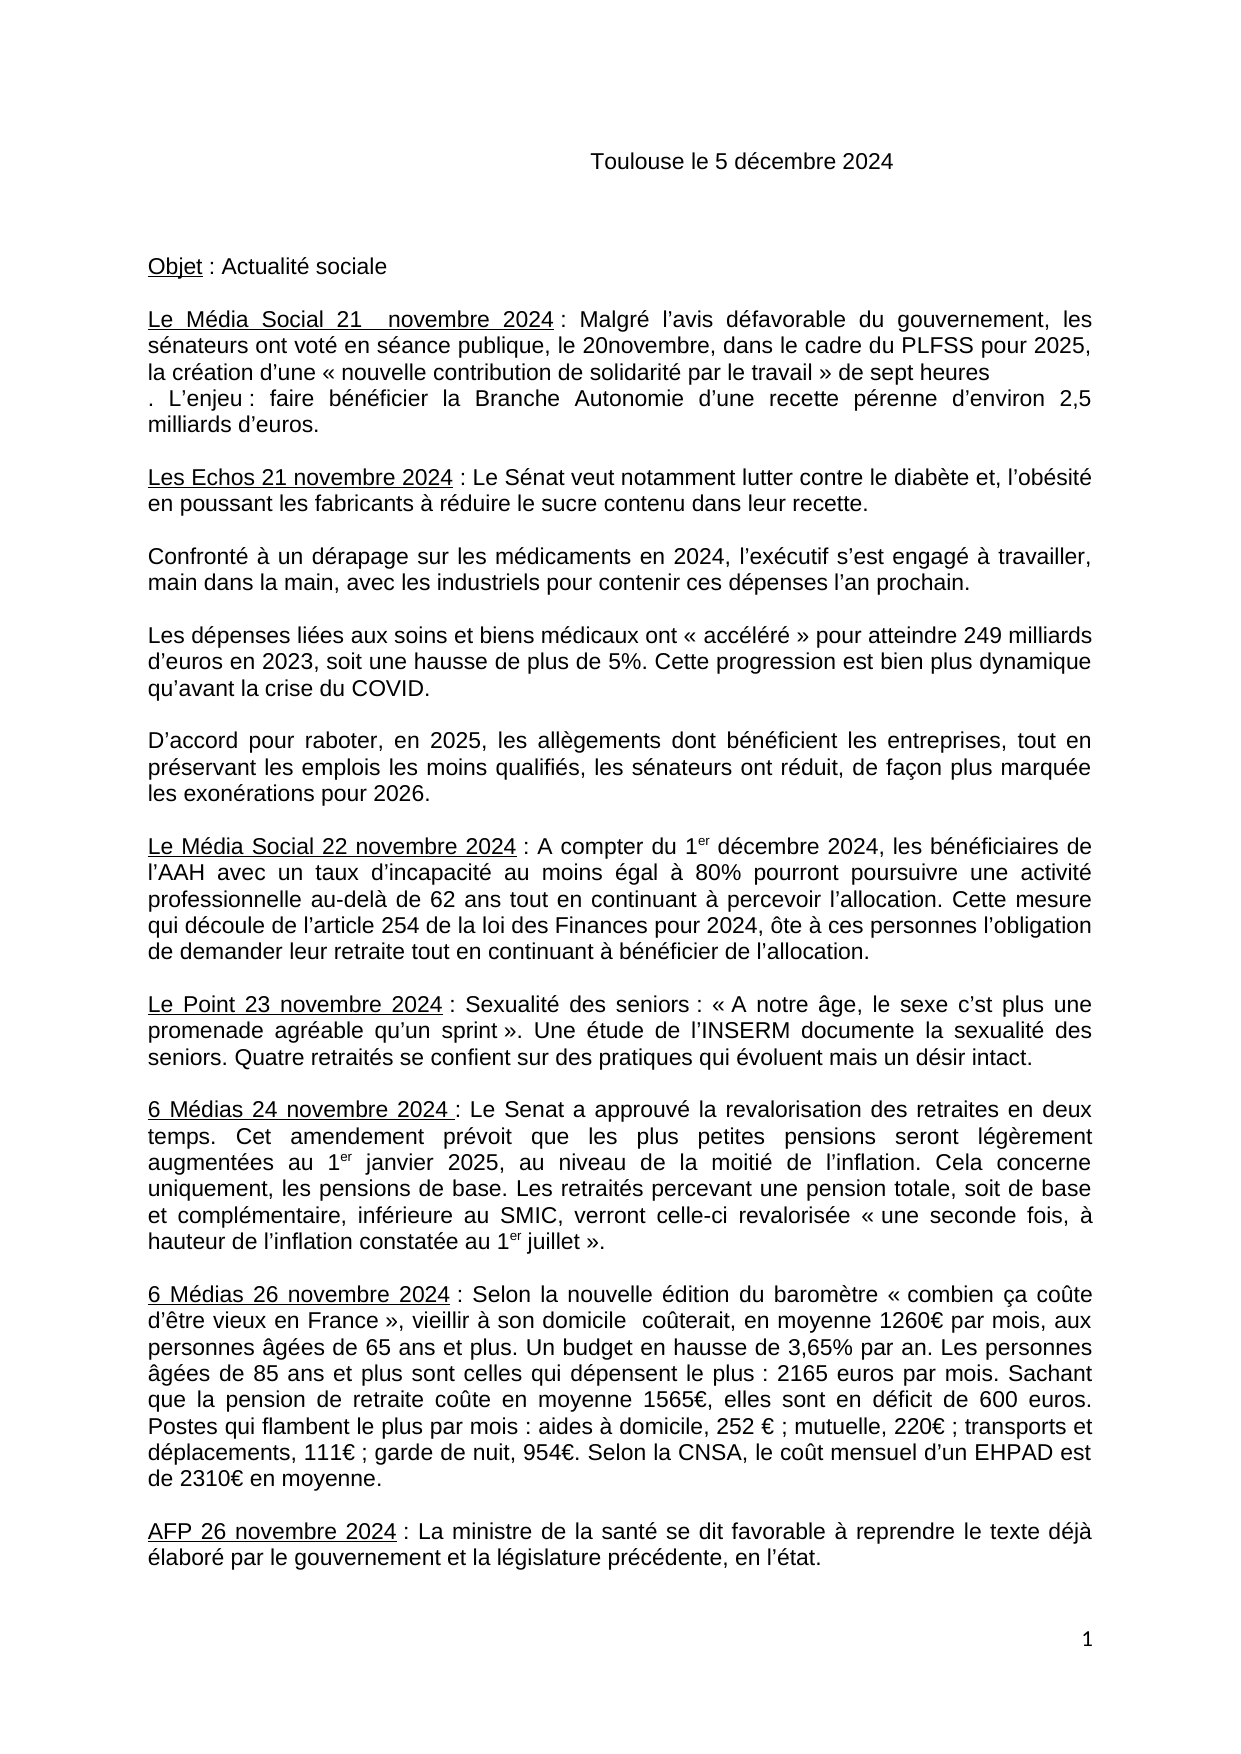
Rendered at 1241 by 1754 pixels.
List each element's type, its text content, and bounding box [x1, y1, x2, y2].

text Les dépenses liées aux soins et biens médicaux ont « accéléré » pour atteindre 249 milliards d’euros en 2023, soit une hausse de plus de 5%. Cette progression est bien plus dynamique qu’avant la crise du COVID. [148, 622, 1093, 701]
text Le Média Social 22 novembre 2024 : A compter du 1er décembre 2024, les bénéficiaires de l’AAH avec un taux d’incapacité au moins égal à 80% pourront poursuivre une activité professionnelle au-delà de 62 ans tout en continuant à percevoir l’allocation. Cette mesure qui découle de l’article 254 de la loi des Finances pour 2024, ôte à ces personnes l’obligation de demander leur retraite tout en continuant à bénéficier de l’allocation. [148, 833, 1093, 964]
text 6 Médias 24 novembre 2024 : Le Senat a approuvé la revalorisation des retraites en deux temps. Cet amendement prévoit que les plus petites pensions seront légèrement augmentées au 1er janvier 2025, au niveau de la moitié de l’inflation. Cela concerne uniquement, les pensions de base. Les retraités percevant une pension totale, soit de base et complémentaire, inférieure au SMIC, verront celle-ci revalorisée « une seconde fois, à hauteur de l’inflation constatée au 1er juillet ». [148, 1096, 1093, 1254]
text Confronté à un dérapage sur les médicaments en 2024, l’exécutif s’est engagé à travailler, main dans la main, avec les industriels pour contenir ces dépenses l’an prochain. [148, 543, 1093, 596]
text Le Point 23 novembre 2024 : Sexualité des seniors : « A notre âge, le sexe c’st plus une promenade agréable qu’un sprint ». Une étude de l’INSERM documente la sexualité des seniors. Quatre retraités se confient sur des pratiques qui évoluent mais un désir intact. [148, 991, 1093, 1070]
text D’accord pour raboter, en 2025, les allègements dont bénéficient les entreprises, tout en préservant les emplois les moins qualifiés, les sénateurs ont réduit, de façon plus marquée les exonérations pour 2026. [148, 727, 1093, 806]
text 6 Médias 26 novembre 2024 : Selon la nouvelle édition du baromètre « combien ça coûte d’être vieux en France », vieillir à son domicile coûterait, en moyenne 1260€ par mois, aux personnes âgées de 65 ans et plus. Un budget en hausse de 3,65% par an. Les personnes âgées de 85 ans et plus sont celles qui dépensent le plus : 2165 euros par mois. Sachant que la pension de retraite coûte en moyenne 1565€, elles sont en déficit de 600 euros. Postes qui flambent le plus par mois : aides à domicile, 252 € ; mutuelle, 220€ ; transports et déplacements, 111€ ; garde de nuit, 954€. Selon la CNSA, le coût mensuel d’un EHPAD est de 2310€ en moyenne. [148, 1281, 1093, 1492]
text Objet : Actualité sociale [148, 253, 1093, 279]
text Toulouse le 5 décembre 2024 [148, 148, 1093, 174]
text AFP 26 novembre 2024 : La ministre de la santé se dit favorable à reprendre le texte déjà élaboré par le gouvernement et la législature précédente, en l’état. [148, 1518, 1093, 1571]
text Les Echos 21 novembre 2024 : Le Sénat veut notamment lutter contre le diabète et, l’obésité en poussant les fabricants à réduire le sucre contenu dans leur recette. [148, 464, 1093, 517]
text Le Média Social 21 novembre 2024 : Malgré l’avis défavorable du gouvernement, les sénateurs ont voté en séance publique, le 20novembre, dans le cadre du PLFSS pour 2025, la création d’une « nouvelle contribution de solidarité par le travail » de sept heures [148, 306, 1093, 385]
text . L’enjeu : faire bénéficier la Branche Autonomie d’une recette pérenne d’environ 2,5 milliards d’euros. [148, 385, 1093, 437]
